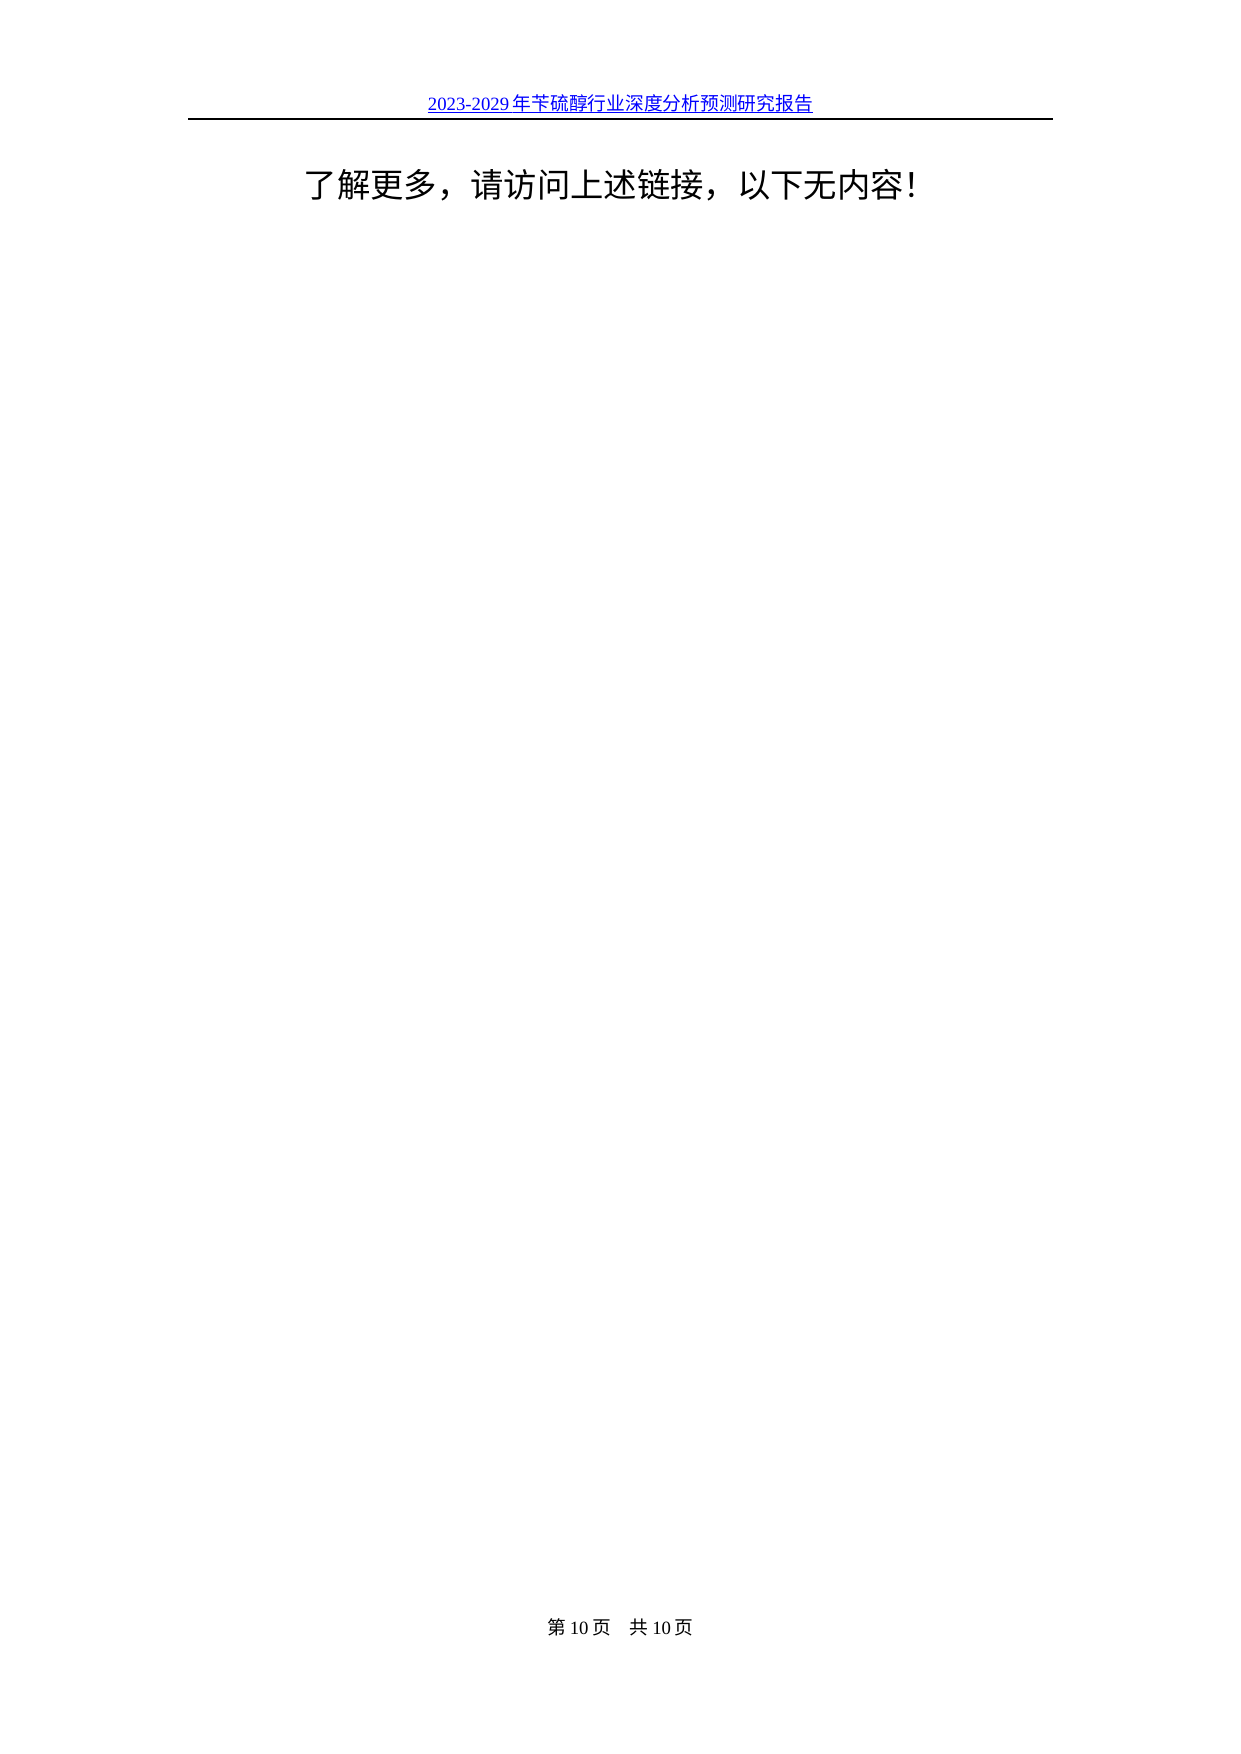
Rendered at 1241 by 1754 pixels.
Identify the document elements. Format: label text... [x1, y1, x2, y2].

title 了解更多，请访问上述链接，以下无内容！ [187, 150, 1053, 215]
